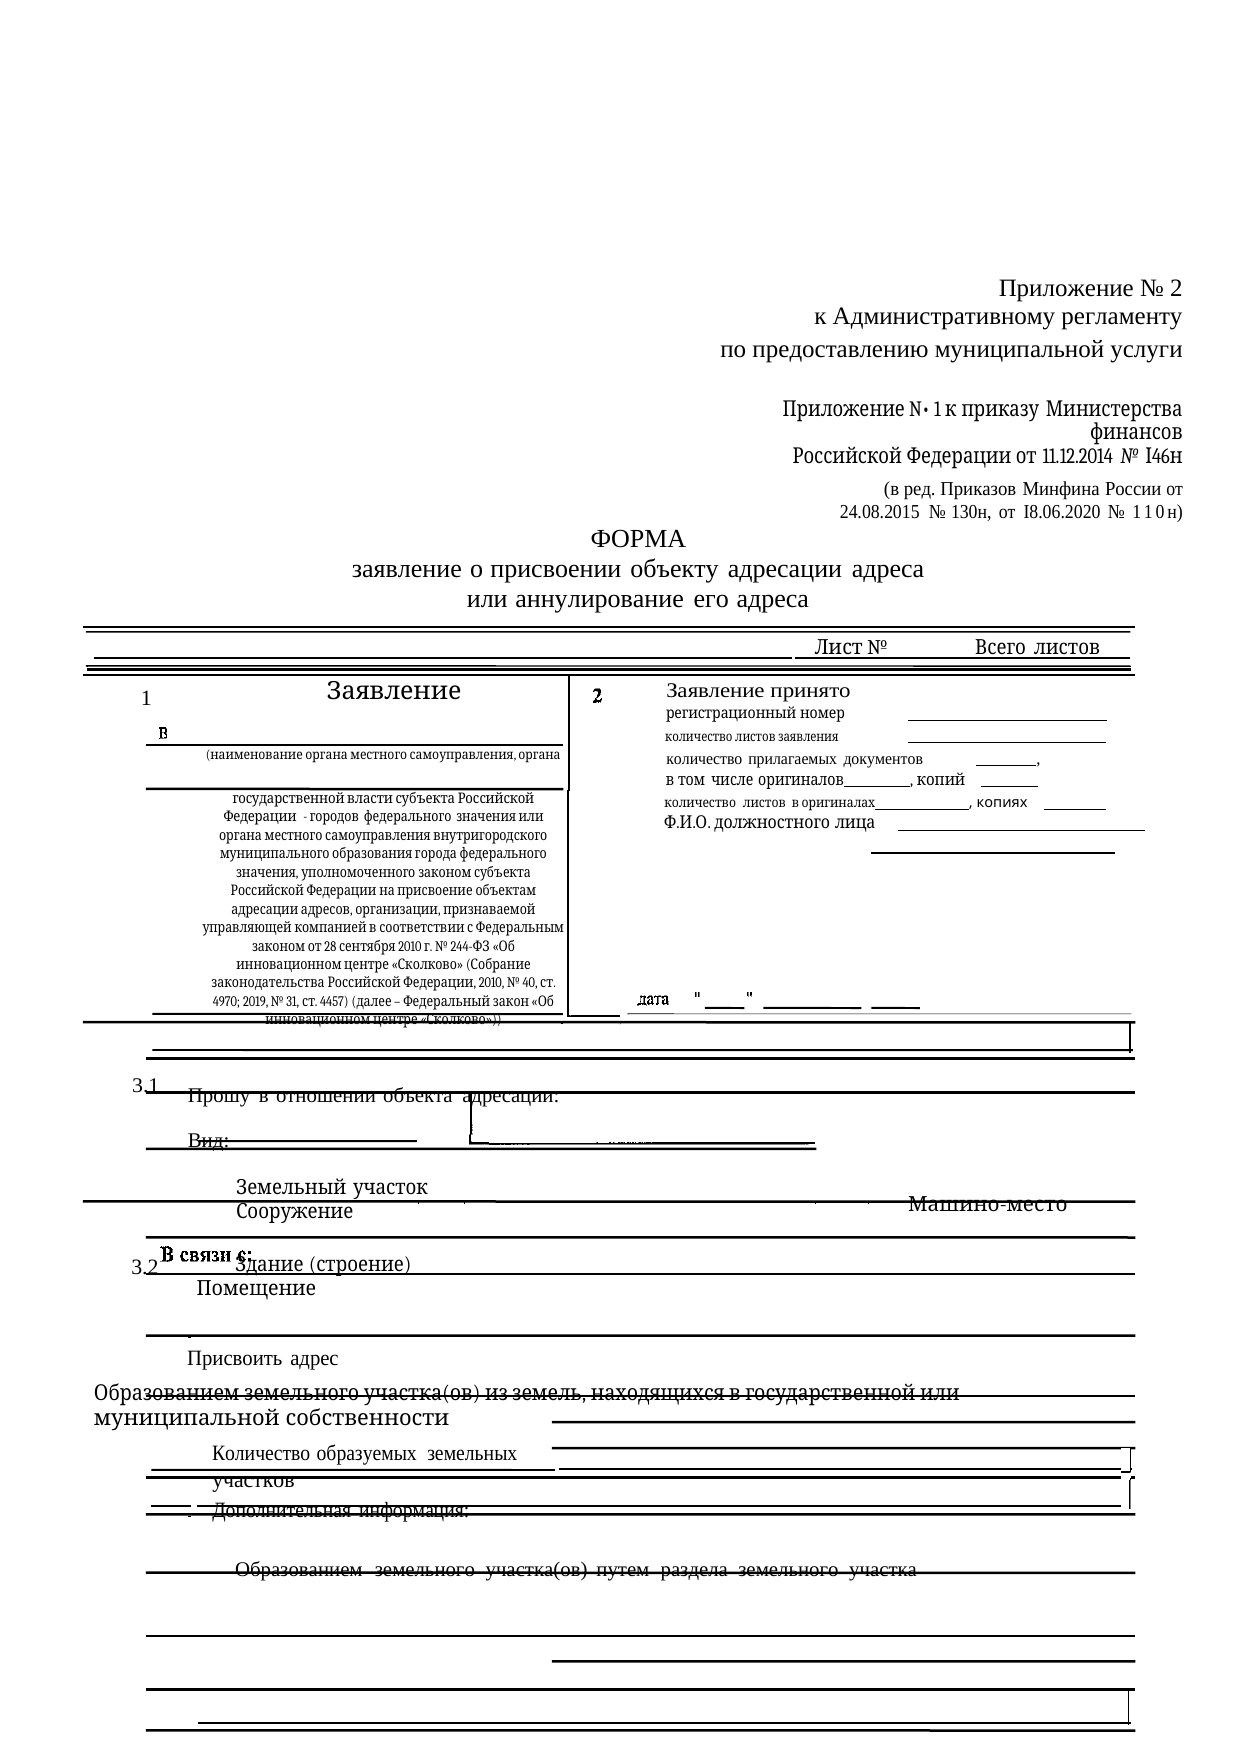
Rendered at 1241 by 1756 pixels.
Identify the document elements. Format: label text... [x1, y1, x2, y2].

text Земельный участок Сооружение [187, 1175, 621, 1223]
text 3.1 [132, 1073, 160, 1097]
text (в ред. Приказов Минфина России от 24.08.2015 № 130н, от I8.06.2020 № 110н) [773, 477, 1182, 523]
text Присвоить адрес [187, 1345, 621, 1370]
picture [160, 1246, 251, 1262]
text количество листов заявления [665, 729, 1190, 744]
text в том числе оригиналов , копий [666, 770, 1190, 789]
text Приложение N• 1 к приказу Министерства финансов [699, 397, 1182, 445]
text регистрационный номер [666, 705, 1190, 723]
text Вид: [188, 1128, 607, 1152]
picture [469, 1094, 815, 1145]
text по предоставлению муниципальной услуги [699, 335, 1182, 363]
text Лист № Всего листов [814, 636, 1190, 659]
text Прошу в отношении объекта адресации: [188, 1083, 607, 1107]
text ФОРМА [148, 523, 1128, 553]
text Дополнительная информация: [187, 1497, 1190, 1522]
text Заявление принято [666, 677, 1190, 702]
text 3.2 [131, 1254, 160, 1279]
text государственной власти субъекта Российской Федерации - городов федерального значения или органа местного самоуправления внутригородского муниципального образования города федерального значения, уполномоченного законом субъекта Российской Федерации на присвоение объектам адресации адресов, организации, признаваемой управляющей компанией в соответствии с Федеральным законом от 28 сентября 2010 г. № 244-ФЗ «Об инновационном центре «Сколково» (Собрание законодательства Российской Федерации, 2010, № 40, ст. 4970; 2019, № 31, ст. 4457) (далее – Федеральный закон «Об инновационном центре «Сколково»)) [202, 790, 564, 1028]
text Образованием земельного участка(ов) путем раздела земельного участка [235, 1556, 1190, 1581]
picture [159, 727, 167, 739]
text Ф.И.О. должностного лица [664, 812, 1190, 833]
picture [1121, 1492, 1131, 1497]
text Здание (строение) Помещение [196, 1253, 621, 1301]
picture [637, 992, 752, 1006]
picture [567, 676, 620, 1017]
text участков [187, 1466, 1190, 1492]
text количество прилагаемых документов , [666, 748, 1190, 768]
text Образованием земельного участка(ов) из земель, находящихся в государственной или муниципальной собственности [94, 1380, 1052, 1431]
text заявление о присвоении объекту адресации адреса или аннулирование его адреса [351, 553, 925, 613]
text количество листов в оригиналах , копиях [664, 792, 1190, 812]
text (наименование органа местного самоуправления, органа [202, 747, 564, 762]
text Количество образуемых земельных [187, 1439, 1190, 1465]
text Российской Федерации от 11.12.2014 № І46н [699, 445, 1182, 468]
text 1 Заявление [141, 677, 589, 710]
text Машино-место [908, 1193, 1190, 1217]
text к Административному регламенту [94, 301, 1182, 330]
text Приложение № 2 [94, 273, 1182, 301]
